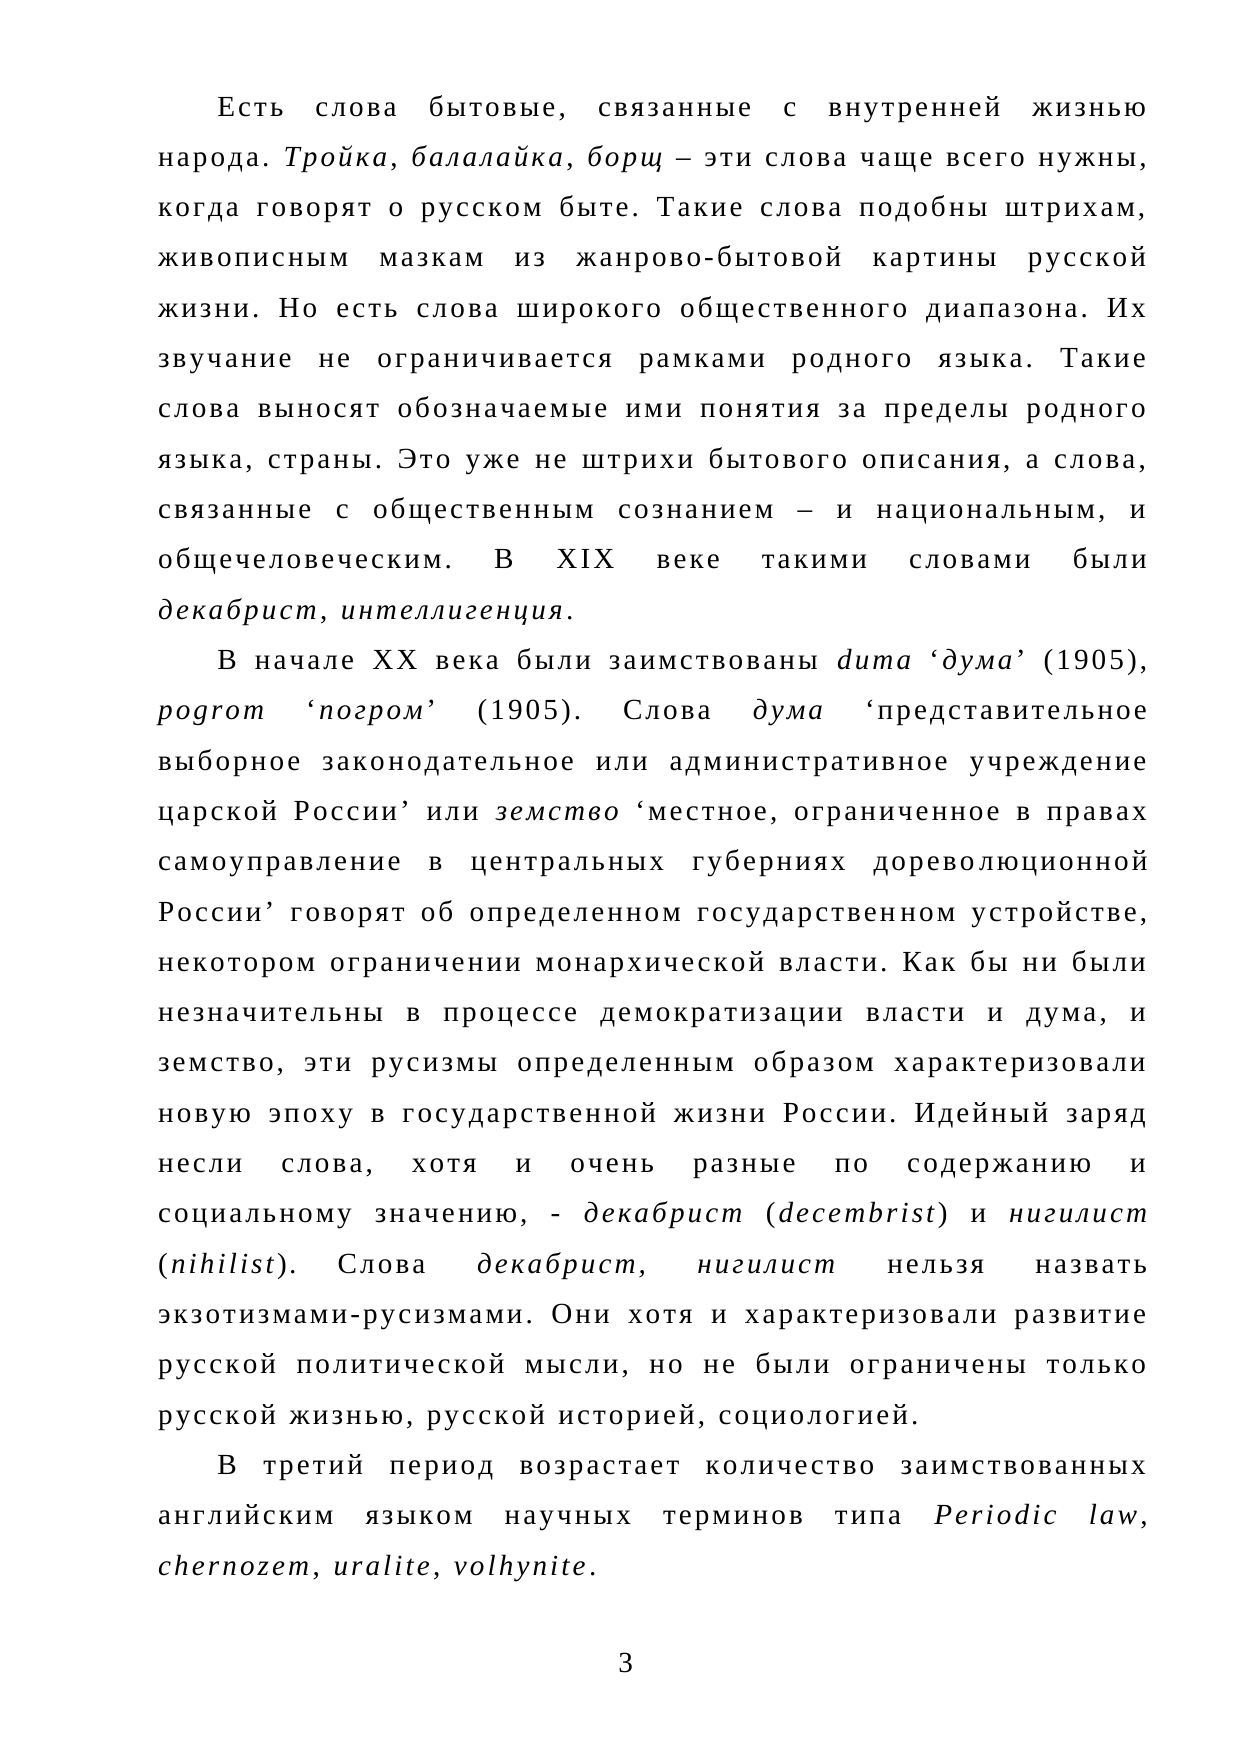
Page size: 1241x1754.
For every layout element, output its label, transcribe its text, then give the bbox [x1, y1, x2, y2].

text В начале ХХ века были заимствованы duma ‘дума’ (1905), pogrom ‘погром’ (1905). Слова дума ‘представительное выборное законодательное или административное учреждение царской России’ или земство ‘местное, ограниченное в правах самоуправление в центральных губерниях дореволюционной России’ говорят об определенном государственном устройстве, некотором ограничении монархической власти. Как бы ни были незначительны в процессе демократизации власти и дума, и земство, эти русизмы определенным образом характеризовали новую эпоху в государственной жизни России. Идейный заряд несли слова, хотя и очень разные по содержанию и социальному значению, - декабрист (decembrist) и нигилист (nihilist). Слова декабрист, нигилист нельзя назвать экзотизмами-русизмами. Они хотя и характеризовали развитие русской политической мысли, но не были ограничены только русской жизнью, русской историей, социологией. [158, 642, 1147, 1430]
text В третий период возрастает количество заимствованных английским языком научных терминов типа Periodic law, chernozem, uralite, volhynite. [158, 1447, 1147, 1581]
text Есть слова бытовые, связанные с внутренней жизнью народа. Тройка, балалайка, борщ – эти слова чаще всего нужны, когда говорят о русском быте. Такие слова подобны штрихам, живописным мазкам из жанрово-бытовой картины русской жизни. Но есть слова широкого общественного диапазона. Их звучание не ограничивается рамками родного языка. Такие слова выносят обозначаемые ими понятия за пределы родного языка, страны. Это уже не штрихи бытового описания, а слова, связанные с общественным сознанием – и национальным, и общечеловеческим. В XIX веке такими словами были декабрист, интеллигенция. [158, 89, 1147, 625]
